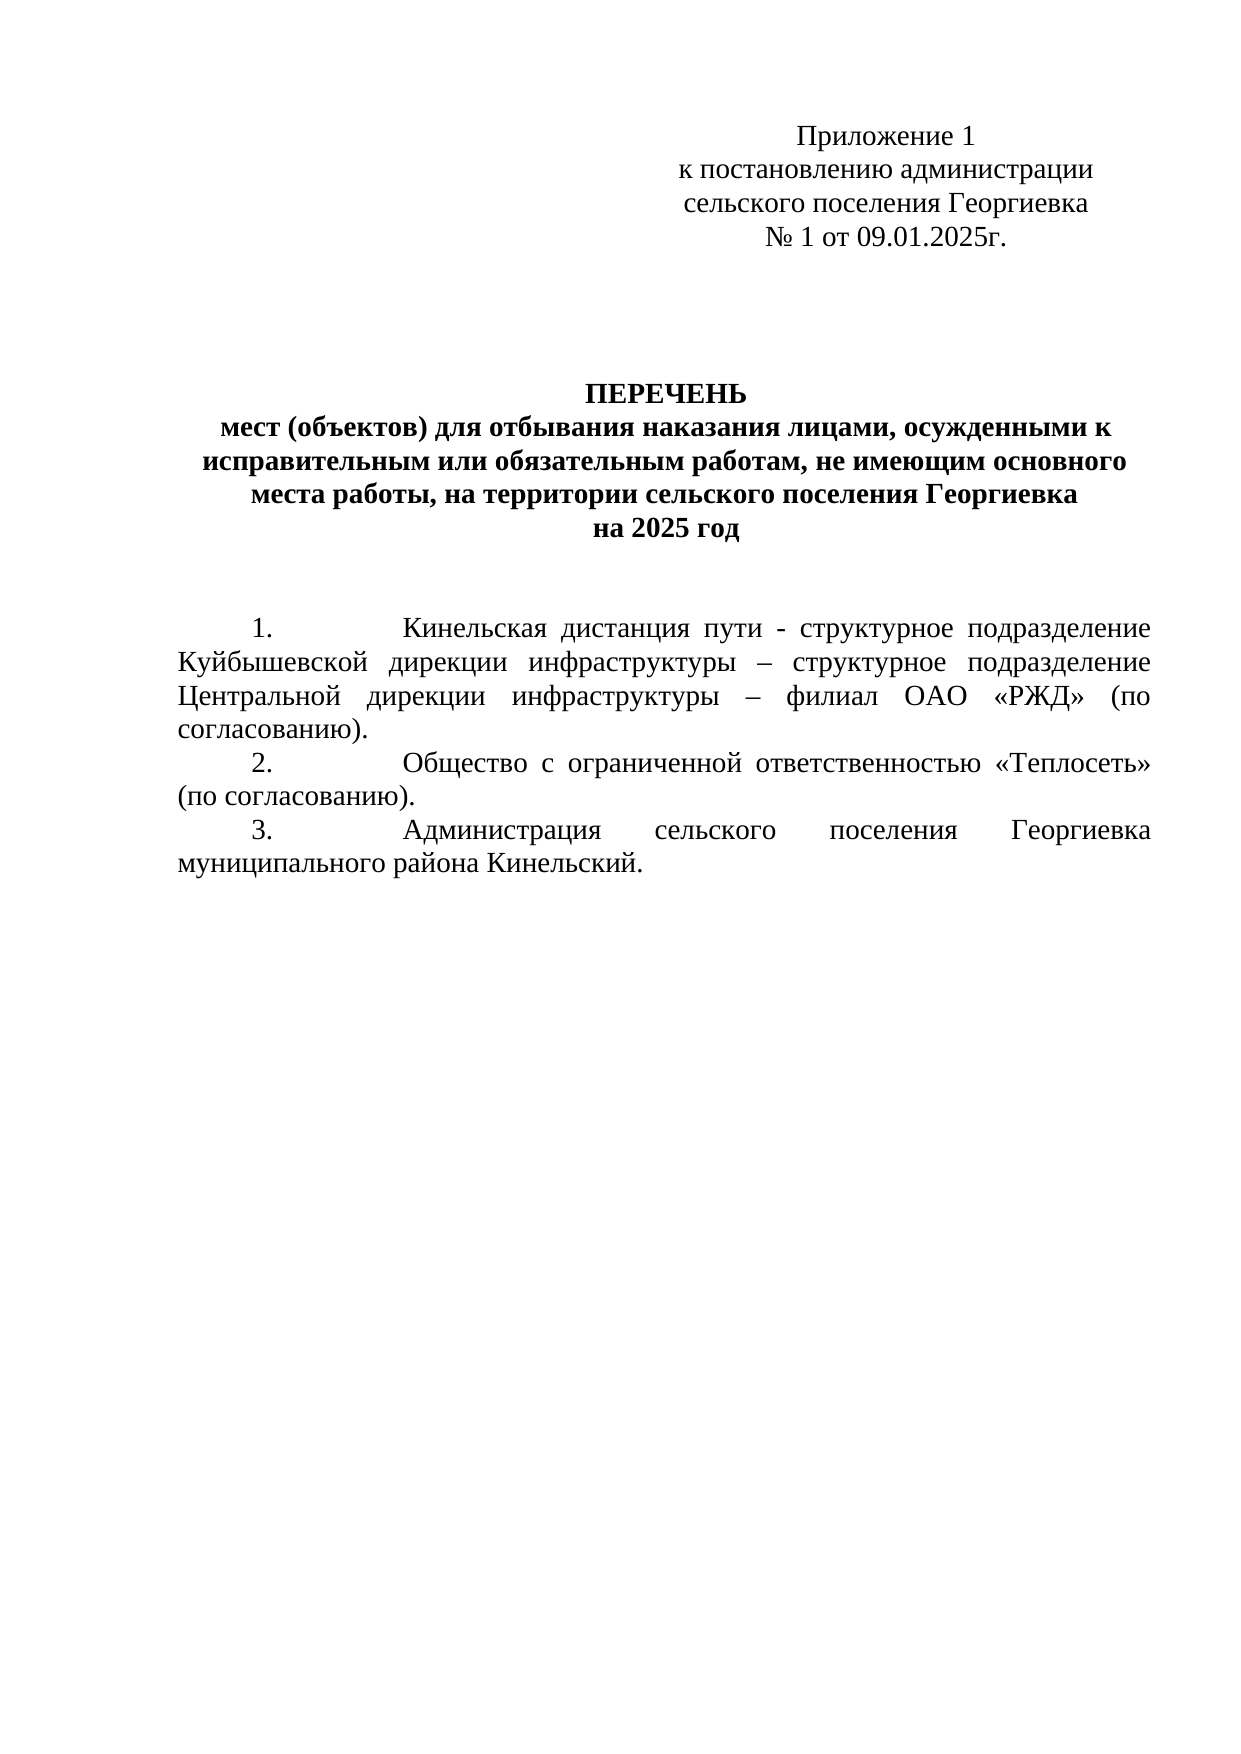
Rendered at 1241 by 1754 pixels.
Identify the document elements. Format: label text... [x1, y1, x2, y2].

text Приложение 1 [620, 118, 1152, 152]
text мест (объектов) для отбывания наказания лицами, осужденными к исправительным или обязательным работам, не имеющим основного места работы, на территории сельского поселения Георгиевка [177, 409, 1152, 510]
list Администрация сельского поселения Георгиевка муниципального района Кинельский. [177, 812, 1152, 879]
list Кинельская дистанция пути - структурное подразделение Куйбышевской дирекции инфраструктуры – структурное подразделение Центральной дирекции инфраструктуры – филиал ОАО «РЖД» (по согласованию). [177, 611, 1152, 745]
text на 2025 год [177, 510, 1152, 543]
text к постановлению администрации сельского поселения Георгиевка [620, 152, 1152, 219]
list Общество с ограниченной ответственностью «Теплосеть» (по согласованию). [177, 745, 1152, 812]
text № 1 от 09.01.2025г. [620, 219, 1152, 252]
text ПЕРЕЧЕНЬ [177, 376, 1152, 409]
